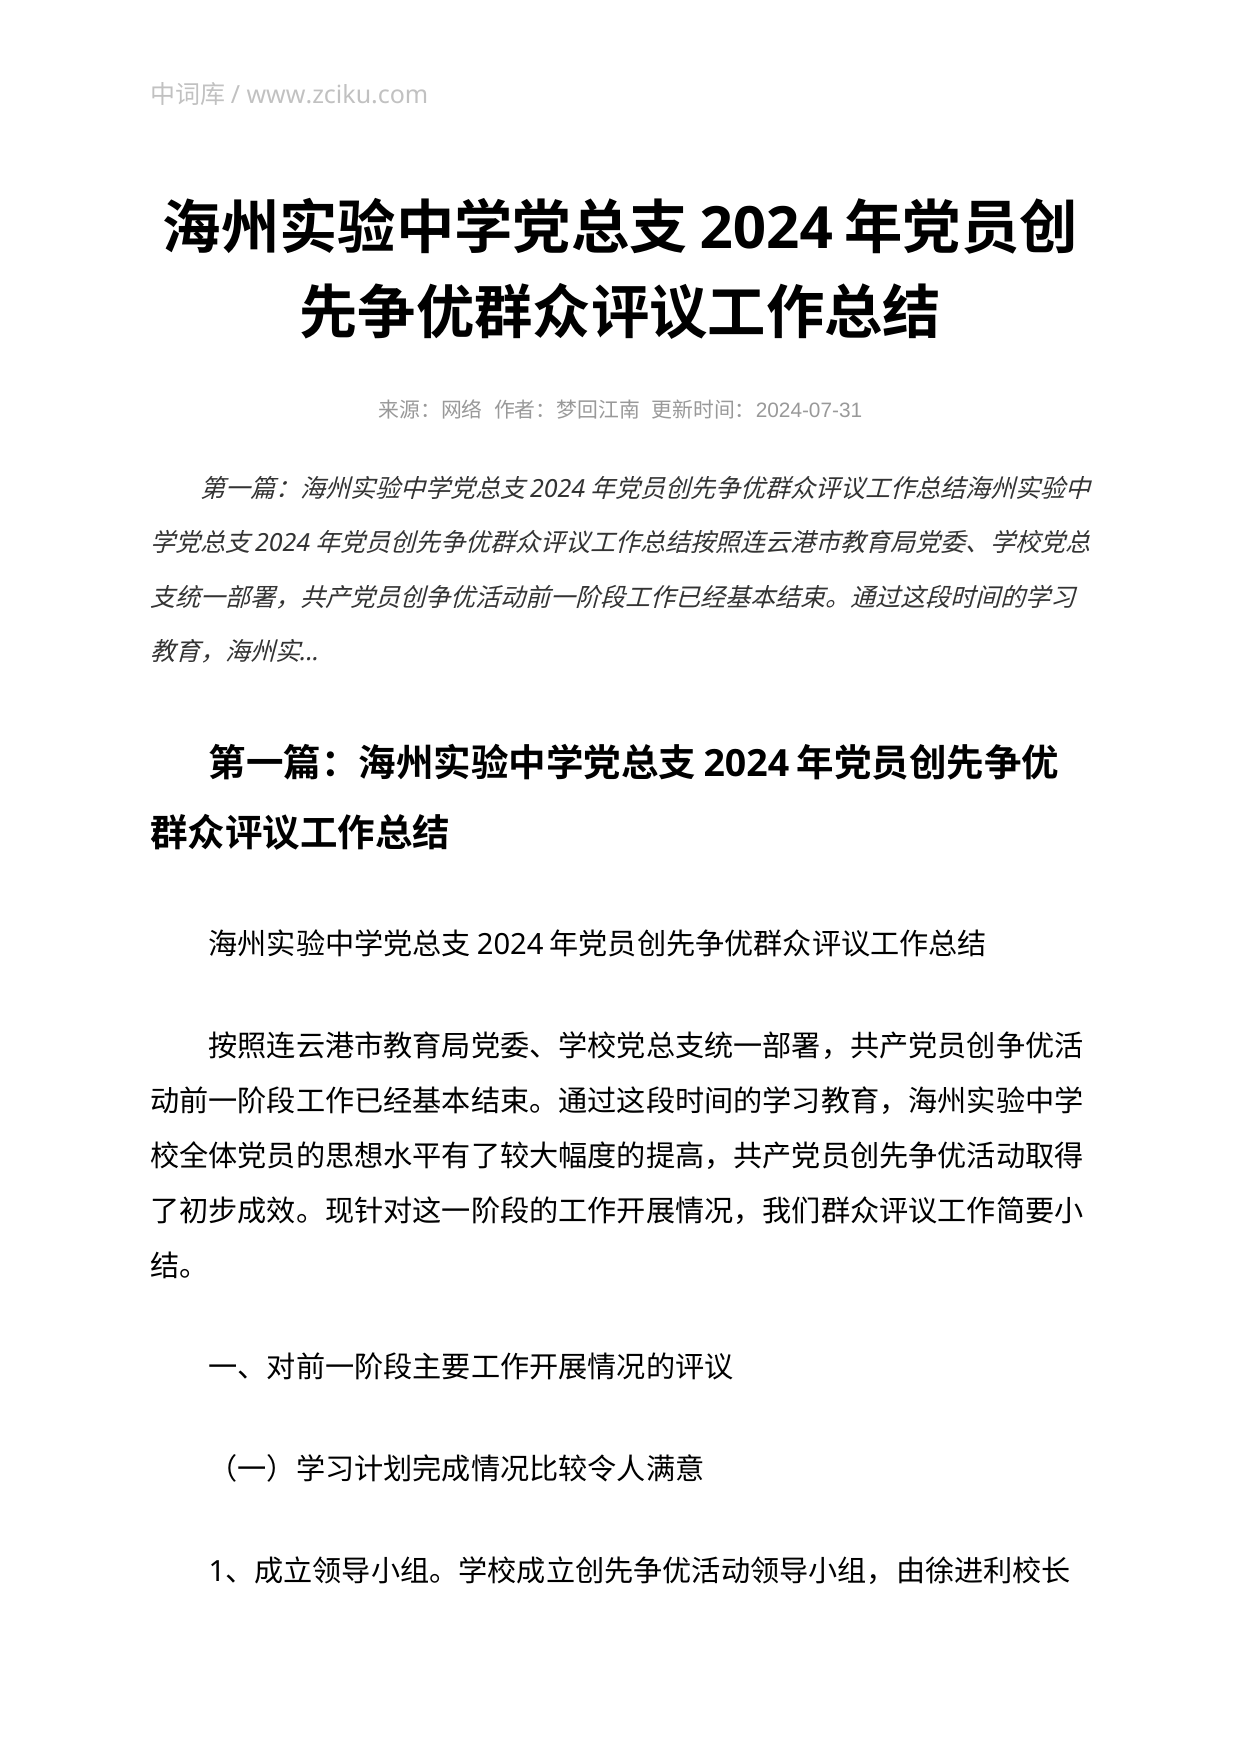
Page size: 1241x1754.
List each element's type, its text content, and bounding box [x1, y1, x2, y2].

subtitle 海州实验中学党总支2024年党员创先争优群众评议工作总结 [150, 181, 1090, 351]
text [150, 1548, 1090, 1590]
text 按照连云港市教育局党委、学校党总支统一部署，共产党员创争优活动前一阶段工作已经基本结束。通过这段时间的学习教育，海州实验中学校全体党员的思想水平有了较大幅度的提高，共产党员创先争优活动取得了初步成效。现针对这一阶段的工作开展情况，我们群众评议工作简要小结。 [150, 1023, 1090, 1284]
text 海州实验中学党总支2024年党员创先争优群众评议工作总结 [150, 921, 1090, 963]
text 一、对前一阶段主要工作开展情况的评议 [150, 1344, 1090, 1386]
text 第一篇：海州实验中学党总支2024年党员创先争优群众评议工作总结 [150, 733, 1090, 858]
text 来源：网络 作者：梦回江南 更新时间：2024-07-31 [150, 397, 1090, 421]
text （一）学习计划完成情况比较令人满意 [150, 1446, 1090, 1488]
text 第一篇：海州实验中学党总支2024年党员创先争优群众评议工作总结海州实验中学党总支2024年党员创先争优群众评议工作总结按照连云港市教育局党委、学校党总支统一部署，共产党员创争优活动前一阶段工作已经基本结束。通过这段时间的学习教育，海州实... [150, 468, 1090, 668]
